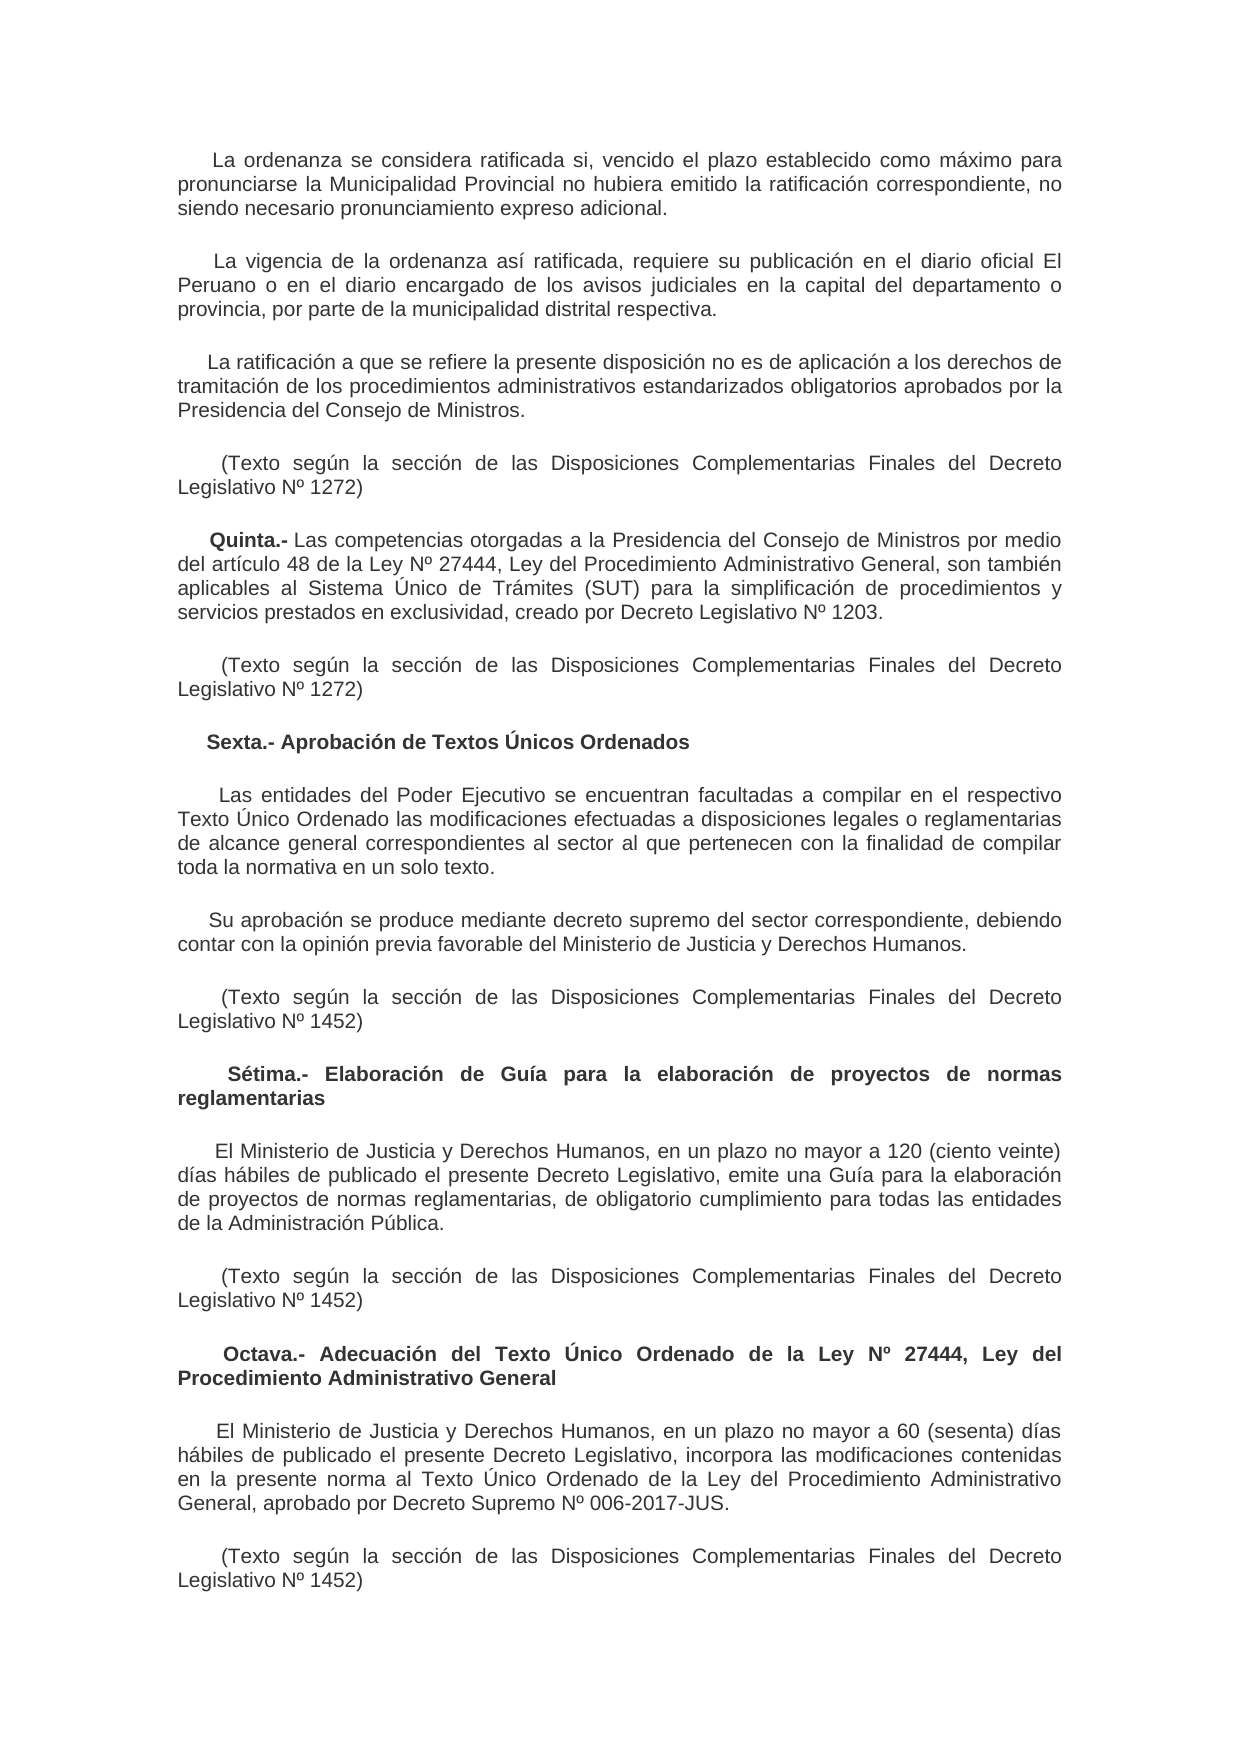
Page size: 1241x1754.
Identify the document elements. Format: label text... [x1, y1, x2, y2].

text Las entidades del Poder Ejecutivo se encuentran facultadas a compilar en el respectivo Texto Único Ordenado las modificaciones efectuadas a disposiciones legales o reglamentarias de alcance general correspondientes al sector al que pertenecen con la finalidad de compilar toda la normativa en un solo texto. [177, 783, 1063, 879]
text Sexta.- Aprobación de Textos Únicos Ordenados [177, 730, 1063, 754]
text Quinta.- Las competencias otorgadas a la Presidencia del Consejo de Ministros por medio del artículo 48 de la Ley Nº 27444, Ley del Procedimiento Administrativo General, son también aplicables al Sistema Único de Trámites (SUT) para la simplificación de procedimientos y servicios prestados en exclusividad, creado por Decreto Legislativo Nº 1203. [177, 528, 1063, 624]
text La vigencia de la ordenanza así ratificada, requiere su publicación en el diario oficial El Peruano o en el diario encargado de los avisos judiciales en la capital del departamento o provincia, por parte de la municipalidad distrital respectiva. [177, 249, 1063, 321]
text (Texto según la sección de las Disposiciones Complementarias Finales del Decreto Legislativo Nº 1452) [177, 985, 1063, 1033]
text El Ministerio de Justicia y Derechos Humanos, en un plazo no mayor a 120 (ciento veinte) días hábiles de publicado el presente Decreto Legislativo, emite una Guía para la elaboración de proyectos de normas reglamentarias, de obligatorio cumplimiento para todas las entidades de la Administración Pública. [177, 1139, 1063, 1235]
text La ordenanza se considera ratificada si, vencido el plazo establecido como máximo para pronunciarse la Municipalidad Provincial no hubiera emitido la ratificación correspondiente, no siendo necesario pronunciamiento expreso adicional. [177, 148, 1063, 219]
text El Ministerio de Justicia y Derechos Humanos, en un plazo no mayor a 60 (sesenta) días hábiles de publicado el presente Decreto Legislativo, incorpora las modificaciones contenidas en la presente norma al Texto Único Ordenado de la Ley del Procedimiento Administrativo General, aprobado por Decreto Supremo Nº 006-2017-JUS. [177, 1418, 1063, 1514]
text La ratificación a que se refiere la presente disposición no es de aplicación a los derechos de tramitación de los procedimientos administrativos estandarizados obligatorios aprobados por la Presidencia del Consejo de Ministros. [177, 350, 1063, 422]
text (Texto según la sección de las Disposiciones Complementarias Finales del Decreto Legislativo Nº 1452) [177, 1264, 1063, 1312]
text (Texto según la sección de las Disposiciones Complementarias Finales del Decreto Legislativo Nº 1452) [177, 1543, 1063, 1591]
text Octava.- Adecuación del Texto Único Ordenado de la Ley Nº 27444, Ley del Procedimiento Administrativo General [177, 1341, 1063, 1389]
text (Texto según la sección de las Disposiciones Complementarias Finales del Decreto Legislativo Nº 1272) [177, 653, 1063, 701]
text Su aprobación se produce mediante decreto supremo del sector correspondiente, debiendo contar con la opinión previa favorable del Ministerio de Justicia y Derechos Humanos. [177, 908, 1063, 956]
text Sétima.- Elaboración de Guía para la elaboración de proyectos de normas reglamentarias [177, 1062, 1063, 1110]
text (Texto según la sección de las Disposiciones Complementarias Finales del Decreto Legislativo Nº 1272) [177, 451, 1063, 499]
